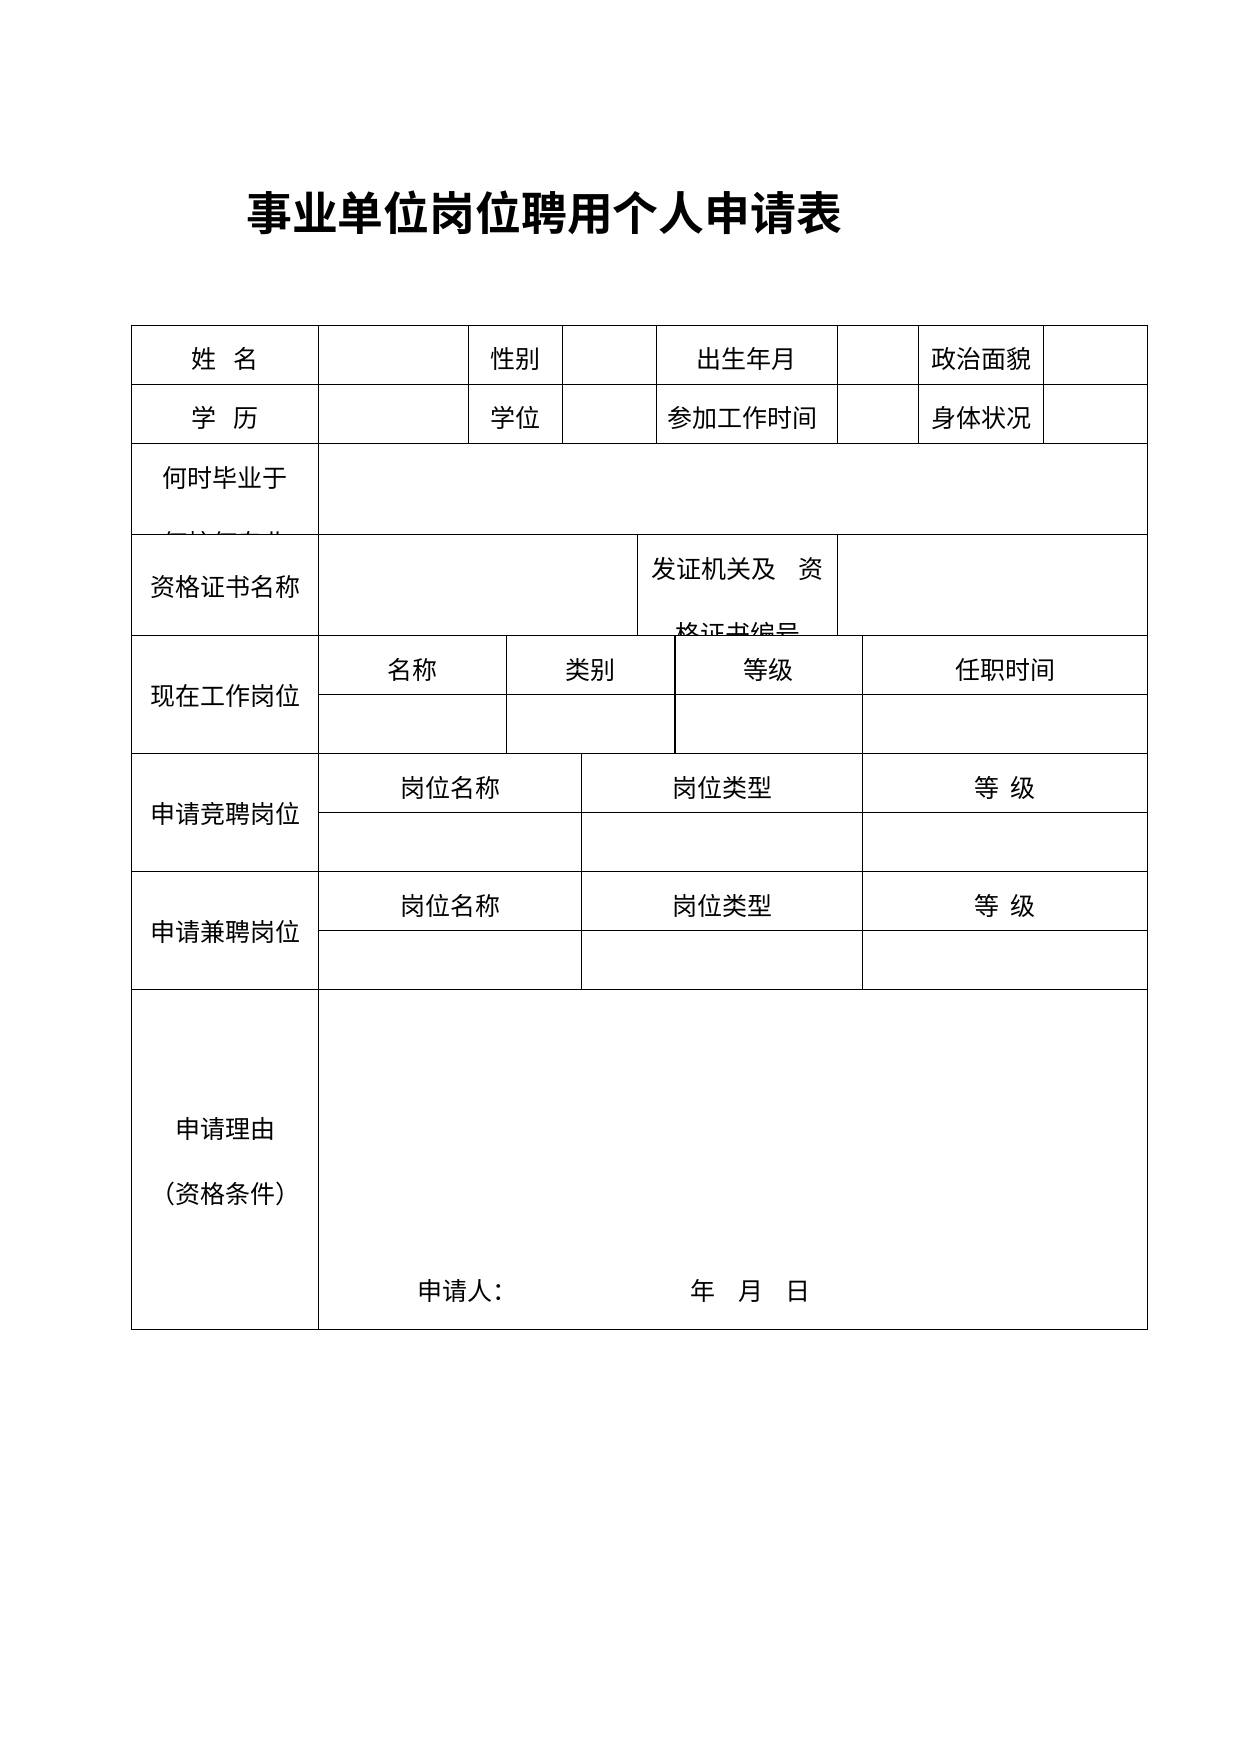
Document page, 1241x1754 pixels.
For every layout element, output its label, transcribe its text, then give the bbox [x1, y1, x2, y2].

table_cell [319, 385, 468, 443]
table_cell [838, 535, 1147, 635]
table_cell 岗位名称 [319, 754, 581, 812]
table_cell [319, 931, 581, 989]
table_cell [582, 813, 862, 871]
table_cell 参加工作时间 [657, 385, 837, 443]
table_cell 何时毕业于 何校何专业 [132, 444, 318, 534]
table_cell [676, 695, 862, 753]
text 事业单位岗位聘用个人申请表 [187, 162, 1053, 259]
table_cell 申请竞聘岗位 [132, 754, 318, 871]
table_cell 身体状况 [919, 385, 1043, 443]
table_cell 申请兼聘岗位 [132, 872, 318, 989]
table_cell 等级 [676, 636, 862, 694]
table_cell [507, 695, 674, 753]
table_cell [319, 695, 506, 753]
table_cell 任职时间 [863, 636, 1147, 694]
table_header 出生年月 [657, 326, 837, 383]
table_header [838, 326, 918, 383]
table_header 性别 [469, 326, 562, 383]
table_cell 等 级 [863, 754, 1147, 812]
table_cell 申请人： 年 月 日 [319, 990, 1147, 1329]
table_cell [863, 813, 1147, 871]
table_cell 名称 [319, 636, 506, 694]
table_header 姓 名 [132, 326, 318, 383]
table_cell 岗位名称 [319, 872, 581, 930]
table_cell [582, 931, 862, 989]
table_cell 申请理由 （资格条件） [132, 990, 318, 1329]
table_cell 类别 [507, 636, 674, 694]
table_cell 发证机关及 资格证书编号 [638, 535, 837, 635]
table_header [563, 326, 656, 383]
table_header [1044, 326, 1147, 383]
table_cell 学位 [469, 385, 562, 443]
table_cell [319, 444, 1147, 534]
table_cell [1044, 385, 1147, 443]
table_header 政治面貌 [919, 326, 1043, 383]
table_cell [863, 931, 1147, 989]
table_cell 学 历 [132, 385, 318, 443]
table_cell 岗位类型 [582, 754, 862, 812]
table_cell [563, 385, 656, 443]
table_cell 等 级 [863, 872, 1147, 930]
table_cell 资格证书名称 [132, 535, 318, 635]
table_cell 岗位类型 [582, 872, 862, 930]
table_cell [319, 535, 637, 635]
table_cell [319, 813, 581, 871]
table_cell [863, 695, 1147, 753]
table_cell [838, 385, 918, 443]
table_cell 现在工作岗位 [132, 636, 318, 753]
table_header [319, 326, 468, 383]
